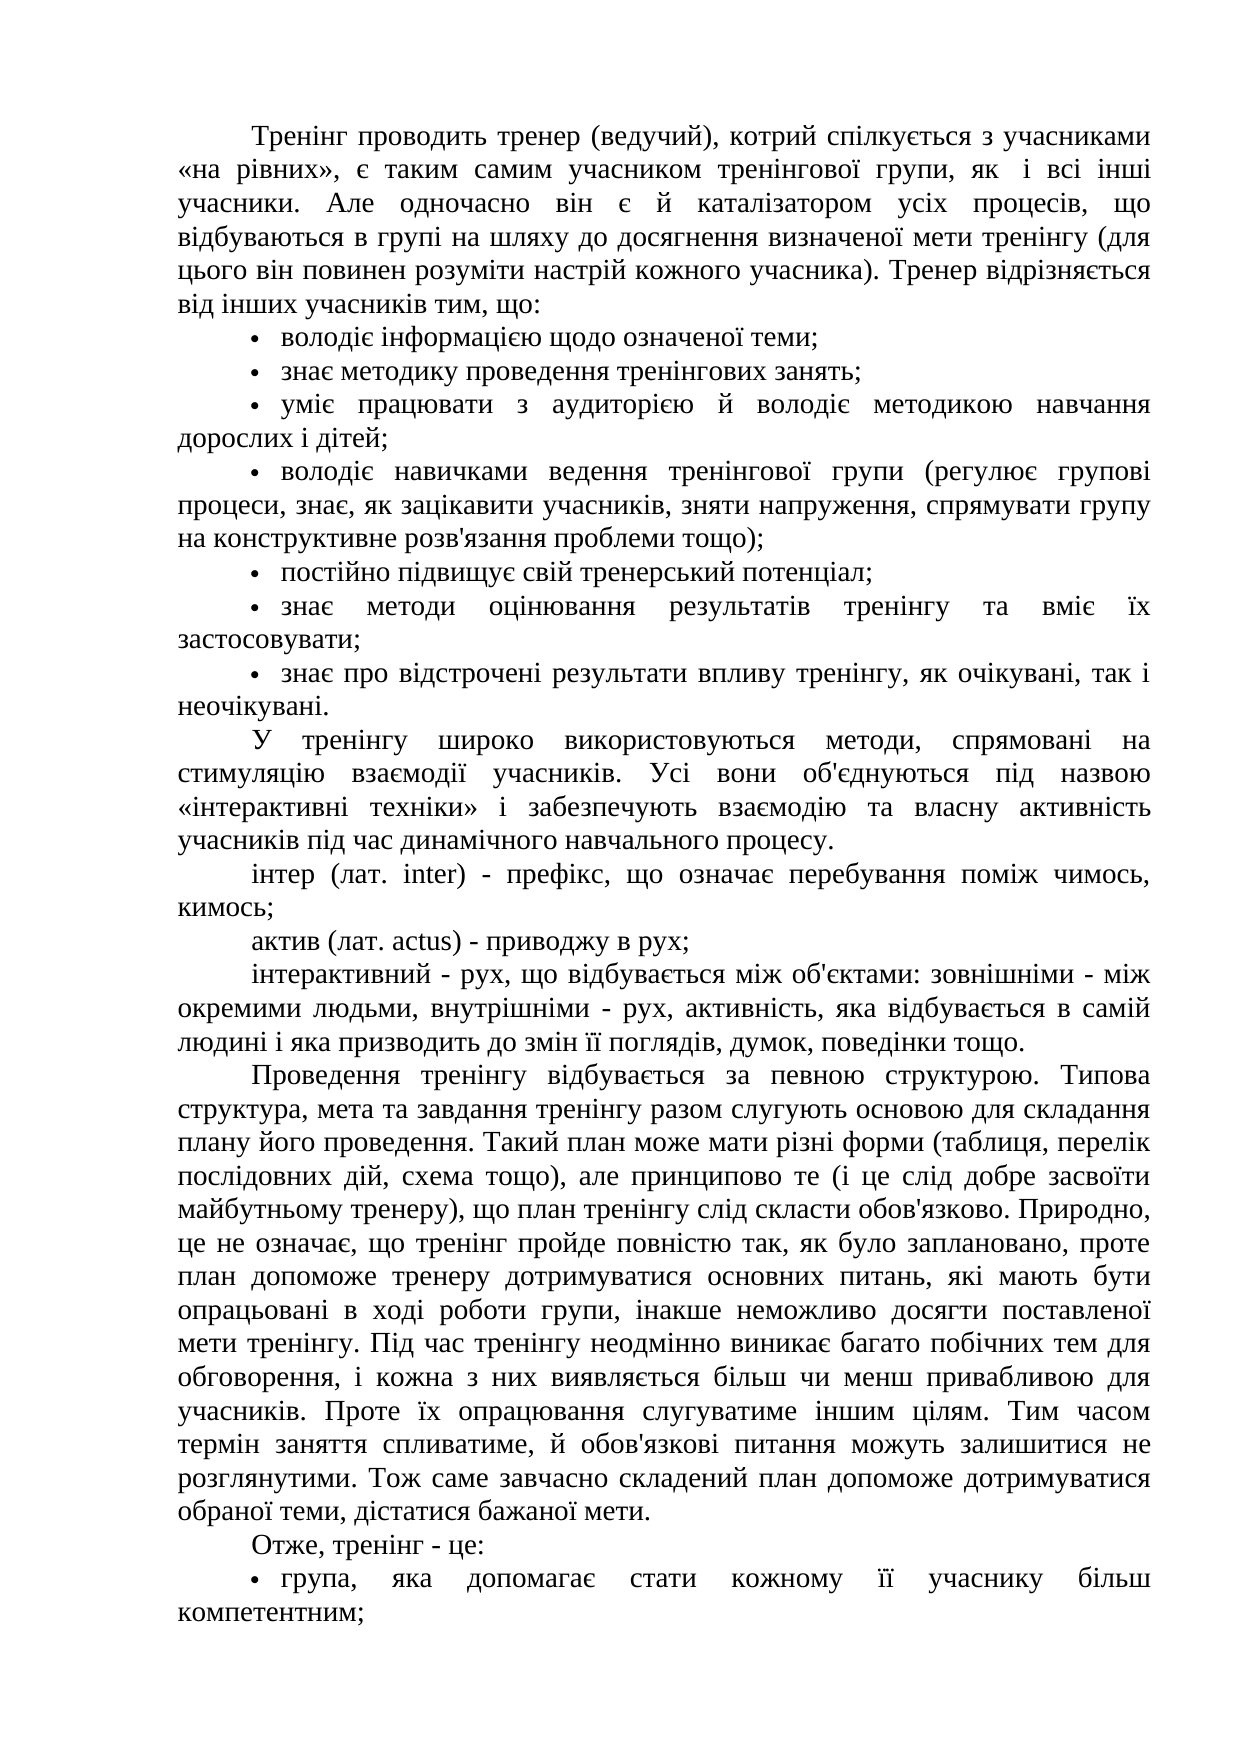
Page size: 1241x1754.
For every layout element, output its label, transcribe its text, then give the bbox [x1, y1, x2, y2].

text інтер (лат. inter) - префікс, що означає перебування поміж чимось, кимось; [177, 856, 1152, 923]
text актив (лат. actus) - приводжу в рух; [177, 923, 1152, 957]
text У тренінгу широко використовуються методи, спрямовані на стимуляцію взаємодії учасників. Усі вони об'єднуються під назвою «інтерактивні техніки» і забезпечують взаємодію та власну активність учасників під час динамічного навчального процесу. [177, 722, 1152, 856]
list знає методику проведення тренінгових занять; [177, 353, 1152, 386]
list уміє працювати з аудиторією й володіє методикою навчання дорослих і дітей; [177, 386, 1152, 453]
list володіє навичками ведення тренінгової групи (регулює групові процеси, знає, як зацікавити учасників, зняти напруження, спрямувати групу на конструктивне розв'язання проблеми тощо); [177, 453, 1152, 554]
list група, яка допомагає стати кожному її учаснику більш компетентним; [177, 1560, 1152, 1627]
text Проведення тренінгу відбувається за певною структурою. Типова структура, мета та завдання тренінгу разом слугують основою для складання плану його проведення. Такий план може мати різні форми (таблиця, перелік послідовних дій, схема тощо), але принципово те (і це слід добре засвоїти майбутньому тренеру), що план тренінгу слід скласти обов'язково. Природно, це не означає, що тренінг пройде повністю так, як було заплановано, проте план допоможе тренеру дотримуватися основних питань, які мають бути опрацьовані в ході роботи групи, інакше неможливо досягти поставленої мети тренінгу. Під час тренінгу неодмінно виникає багато побічних тем для обговорення, і кожна з них виявляється більш чи менш привабливою для учасників. Проте їх опрацювання слугуватиме іншим цілям. Тим часом термін заняття спливатиме, й обов'язкові питання можуть залишитися не розглянутими. Тож саме завчасно складений план допоможе дотримуватися обраної теми, дістатися бажаної мети. [177, 1057, 1152, 1527]
list знає про відстрочені результати впливу тренінгу, як очікувані, так і неочікувані. [177, 655, 1152, 722]
list постійно підвищує свій тренерський потенціал; [177, 554, 1152, 588]
list володіє інформацією щодо означеної теми; [177, 319, 1152, 353]
text Отже, тренінг - це: [177, 1527, 1152, 1560]
text інтерактивний - рух, що відбувається між об'єктами: зовнішніми - між окремими людьми, внутрішніми - рух, активність, яка відбувається в самій людині і яка призводить до змін її поглядів, думок, поведінки тощо. [177, 957, 1152, 1057]
text Тренінг проводить тренер (ведучий), котрий спілкується з учасниками «на рівних», є таким самим учасником тренінгової групи, як і всі інші учасники. Але одночасно він є й каталізатором усіх процесів, що відбуваються в групі на шляху до досягнення визначеної мети тренінгу (для цього він повинен розуміти настрій кожного учасника). Тренер відрізняється від інших учасників тим, що: [177, 118, 1152, 319]
list знає методи оцінювання результатів тренінгу та вміє їх застосовувати; [177, 588, 1152, 655]
